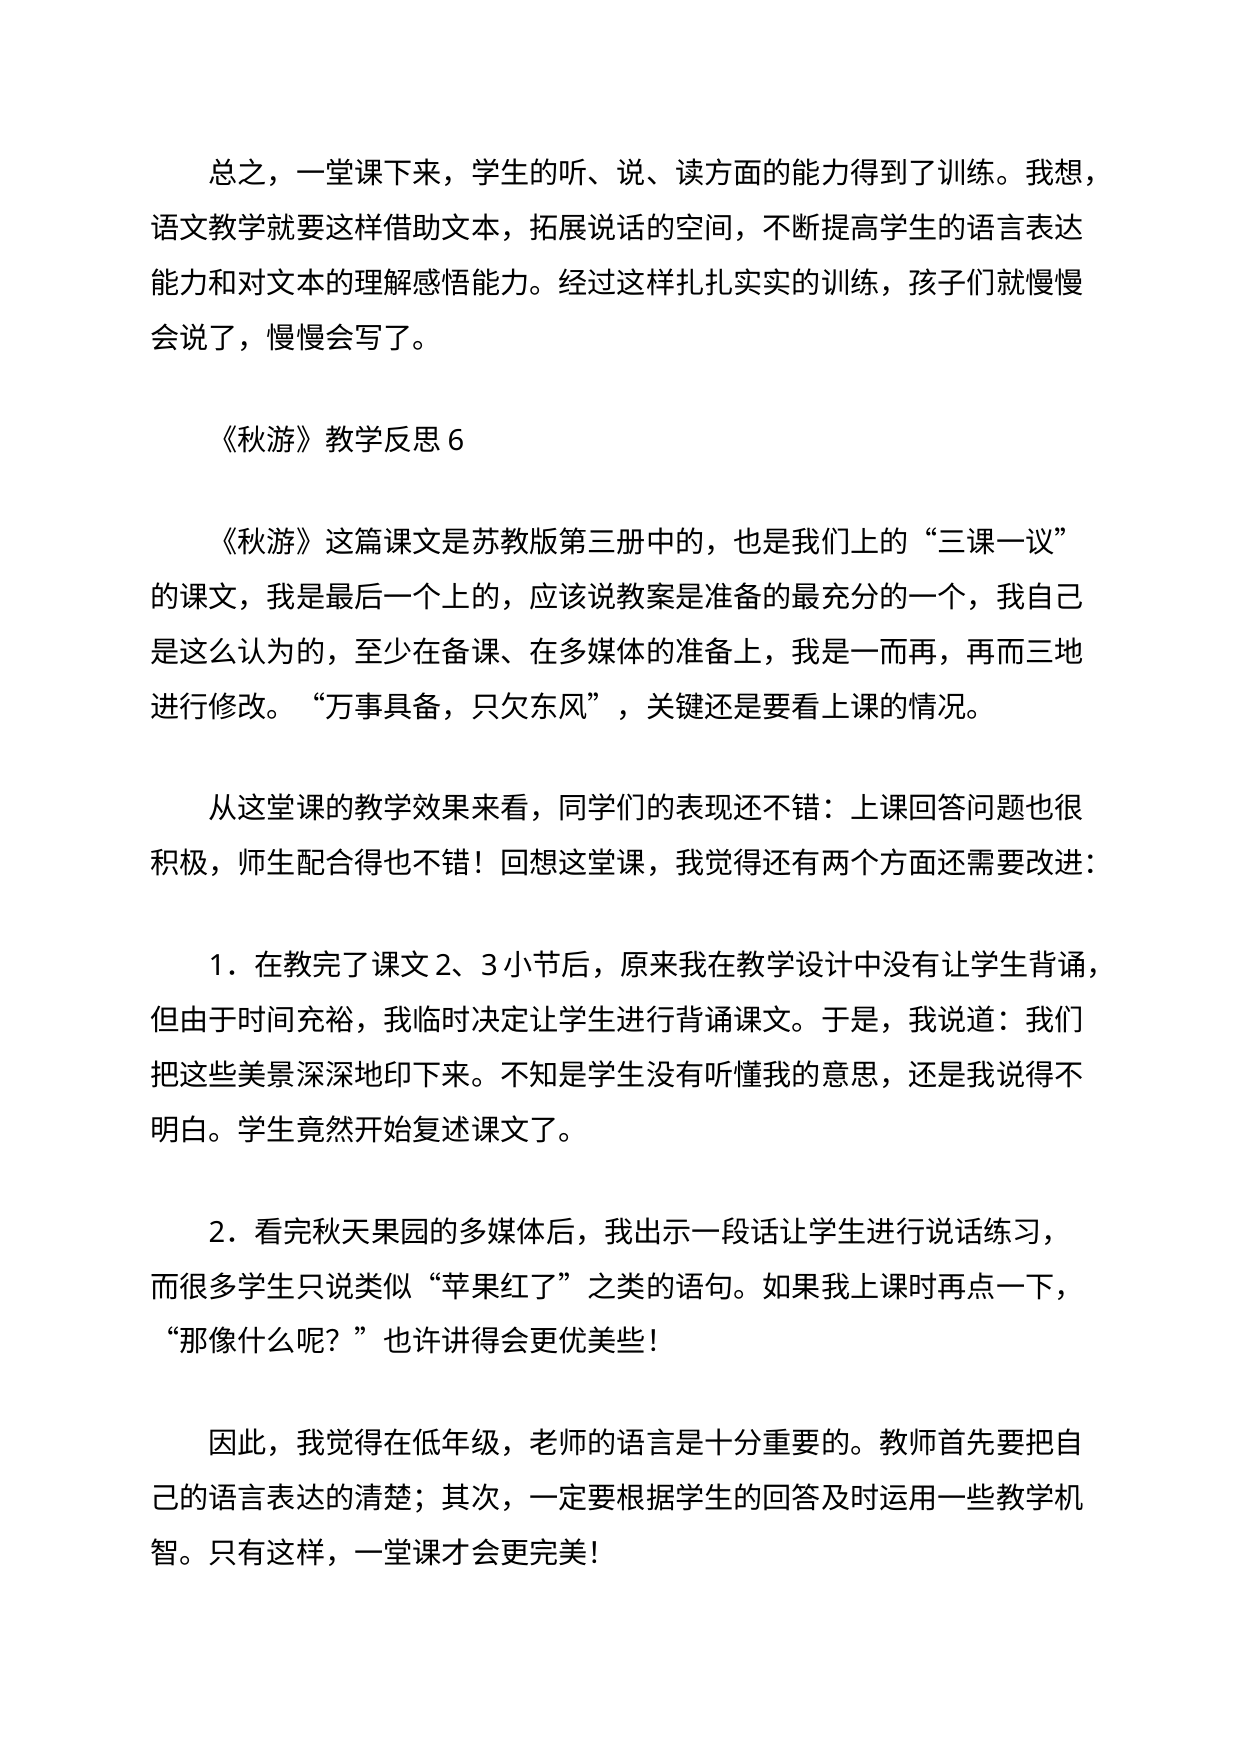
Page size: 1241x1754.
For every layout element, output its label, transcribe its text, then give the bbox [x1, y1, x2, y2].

text 2．看完秋天果园的多媒体后，我出示一段话让学生进行说话练习，而很多学生只说类似“苹果红了”之类的语句。如果我上课时再点一下，“那像什么呢？”也许讲得会更优美些！ [150, 1208, 1090, 1360]
text 《秋游》教学反思6 [150, 416, 1090, 459]
text 因此，我觉得在低年级，老师的语言是十分重要的。教师首先要把自己的语言表达的清楚；其次，一定要根据学生的回答及时运用一些教学机智。只有这样，一堂课才会更完美！ [150, 1420, 1090, 1572]
text 《秋游》这篇课文是苏教版第三册中的，也是我们上的“三课一议”的课文，我是最后一个上的，应该说教案是准备的最充分的一个，我自己是这么认为的，至少在备课、在多媒体的准备上，我是一而再，再而三地进行修改。“万事具备，只欠东风”，关键还是要看上课的情况。 [150, 518, 1090, 725]
text 总之，一堂课下来，学生的听、说、读方面的能力得到了训练。我想，语文教学就要这样借助文本，拓展说话的空间，不断提高学生的语言表达能力和对文本的理解感悟能力。经过这样扎扎实实的训练，孩子们就慢慢会说了，慢慢会写了。 [150, 150, 1090, 357]
text 从这堂课的教学效果来看，同学们的表现还不错：上课回答问题也很积极，师生配合得也不错！回想这堂课，我觉得还有两个方面还需要改进： [150, 785, 1090, 882]
text 1．在教完了课文2、3小节后，原来我在教学设计中没有让学生背诵，但由于时间充裕，我临时决定让学生进行背诵课文。于是，我说道：我们把这些美景深深地印下来。不知是学生没有听懂我的意思，还是我说得不明白。学生竟然开始复述课文了。 [150, 942, 1090, 1149]
